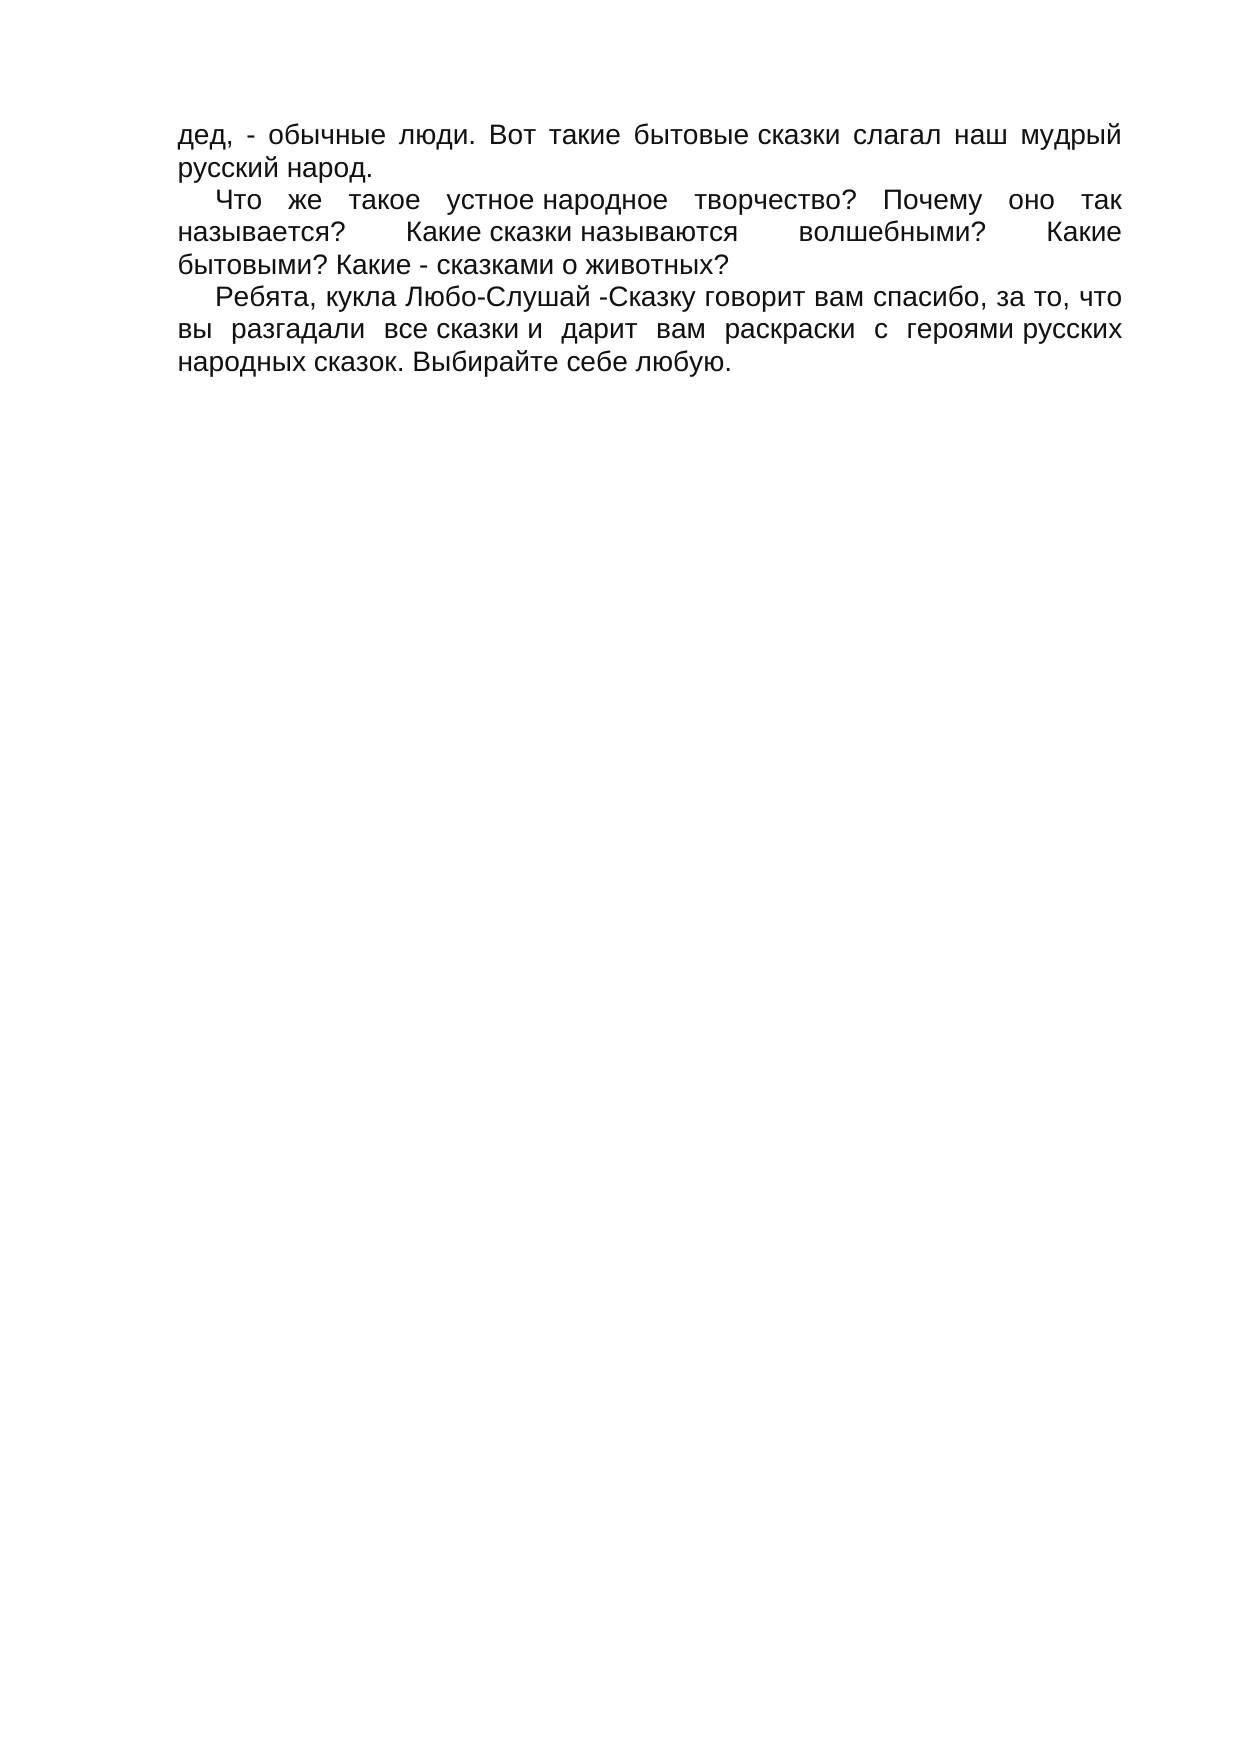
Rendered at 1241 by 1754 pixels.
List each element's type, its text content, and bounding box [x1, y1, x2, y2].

text Что же такое устное народное творчество? Почему оно так называется? Какие сказки называются волшебными? Какие бытовыми? Какие - сказками о животных? [177, 183, 1122, 280]
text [177, 118, 1122, 183]
text Ребята, кукла Любо-Слушай -Сказку говорит вам спасибо, за то, что вы разгадали все сказки и дарит вам раскраски с героями русских народных сказок. Выбирайте себе любую. [177, 280, 1122, 377]
